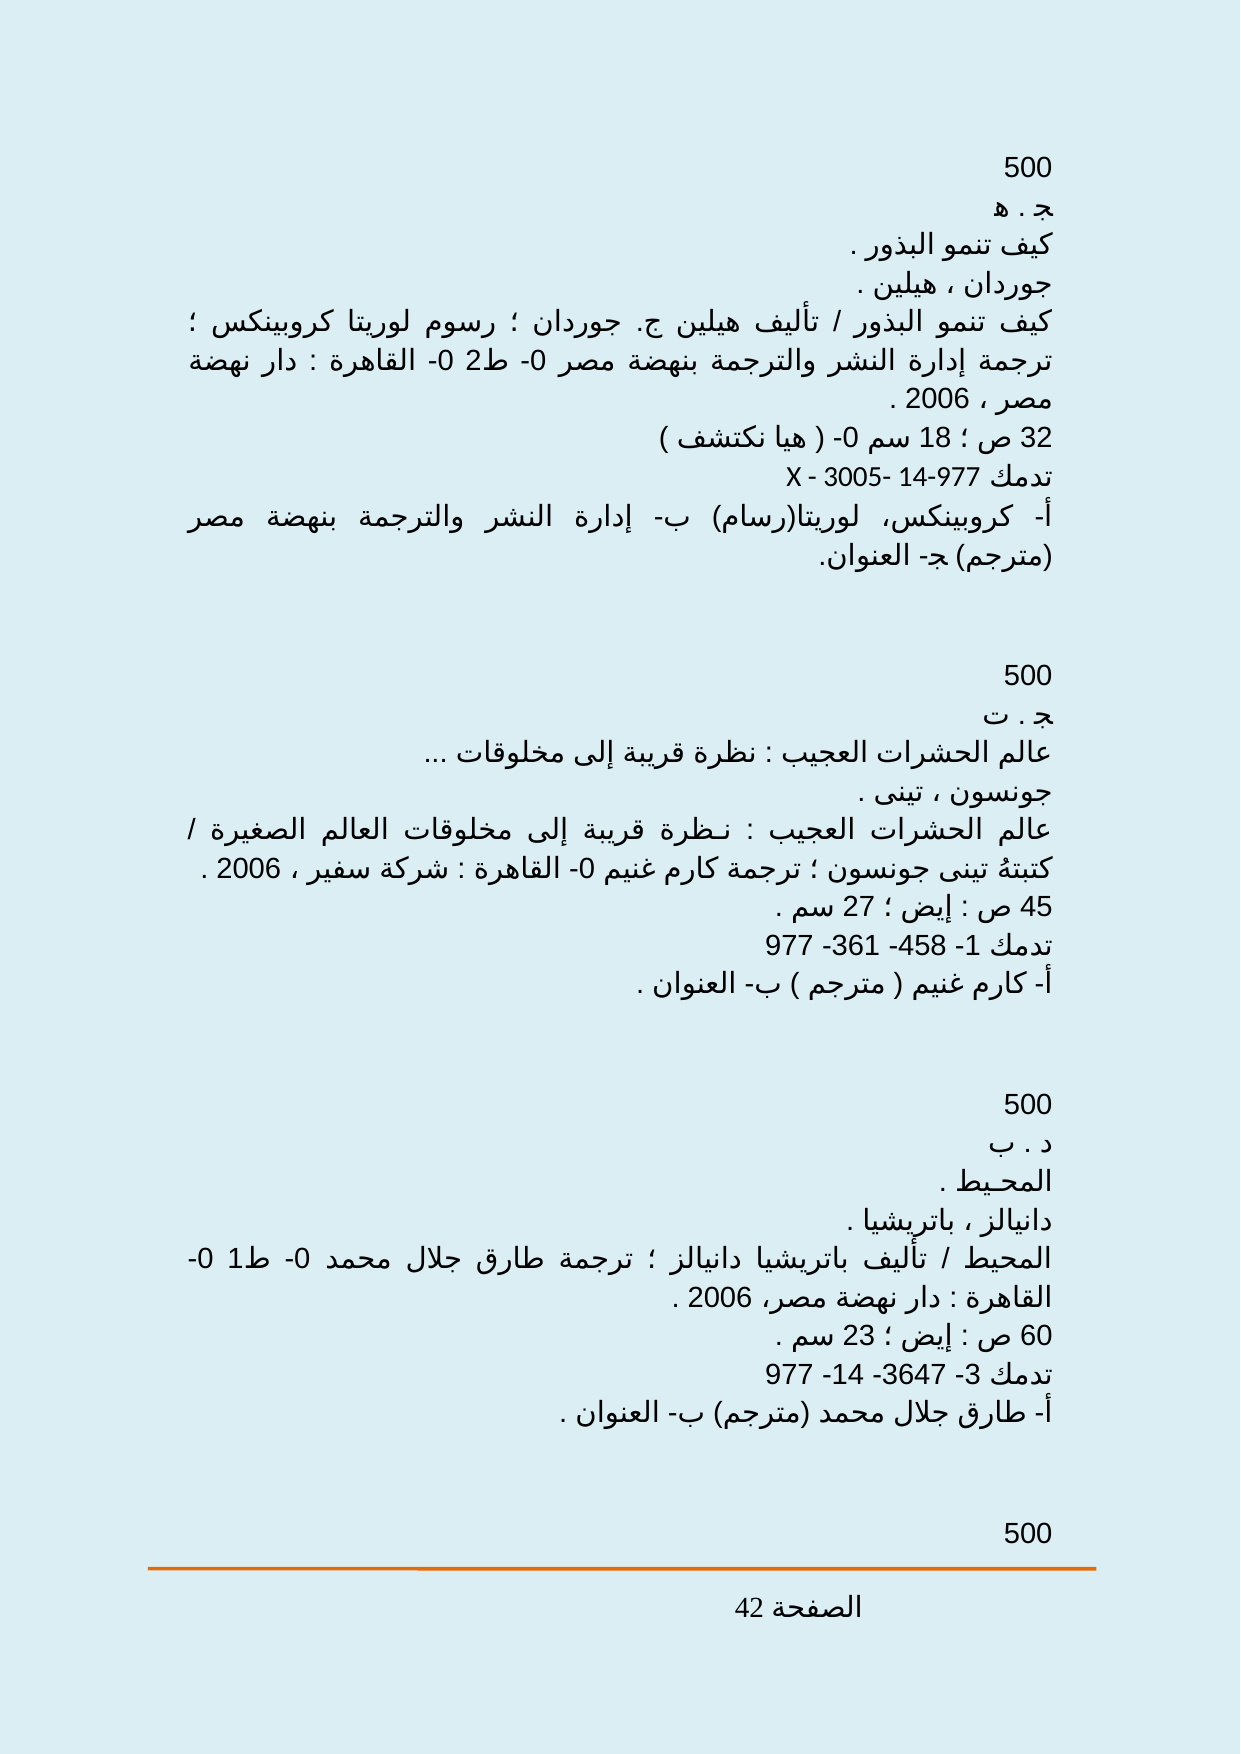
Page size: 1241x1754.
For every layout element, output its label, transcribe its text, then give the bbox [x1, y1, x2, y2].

text تدمك 1- 458- 361- 977 [187, 928, 1053, 962]
text كيف تنمو البذور . [187, 227, 1053, 261]
text ﺠ . ت [187, 697, 1053, 730]
text 45 ص : إيض ؛ 27 سم . [187, 889, 1053, 923]
text 500 [187, 1516, 1053, 1549]
text عالم الحشرات العجيب : نظرة قريبة إلى مخلوقات ... [187, 735, 1053, 769]
text أ- كروبينكس، لوريتا(رسام) ب- إدارة النشر والترجمة بنهضة مصر (مترجم) ﺠ- العنوان. [187, 499, 1053, 571]
text أ- طارق جلال محمد (مترجم) ب- العنوان . [187, 1395, 1053, 1429]
text ﺠ . ﻫ [187, 188, 1053, 222]
text دانيالز ، باتريشيا . [187, 1203, 1053, 1236]
text جوردان ، هيلين . [187, 266, 1053, 299]
text د . ب [187, 1126, 1053, 1159]
text عالم الحشرات العجيب : نـظرة قريبة إلى مخلوقات العالم الصغيرة / كتبتهُ تينى جونسون ؛ ترجمة كارم غنيم 0- القاهرة : شركة سفير ، 2006 . [187, 812, 1053, 884]
text 32 ص ؛ 18 سم 0- ( هيا نكتشف ) [187, 420, 1053, 453]
text 60 ص : إيض ؛ 23 سم . [187, 1318, 1053, 1352]
text جونسون ، تينى . [187, 774, 1053, 807]
text 500 [187, 658, 1053, 692]
text 500 [187, 150, 1053, 183]
text المحـيط . [187, 1164, 1053, 1198]
text تدمك 3- 3647- 14- 977 [187, 1357, 1053, 1390]
text كيف تنمو البذور / تأليف هيلين ج. جوردان ؛ رسوم لوريتا كروبينكس ؛ ترجمة إدارة النشر والترجمة بنهضة مصر 0- ط2 0- القاهرة : دار نهضة مصر ، 2006 . [187, 304, 1053, 415]
text المحيط / تأليف باتريشيا دانيالز ؛ ترجمة طارق جلال محمد 0- ط1 0- القاهرة : دار نهضة مصر، 2006 . [187, 1241, 1053, 1313]
text 500 [187, 1087, 1053, 1121]
text أ- كارم غنيم ( مترجم ) ب- العنوان . [187, 967, 1053, 1000]
text تدمك X - 3005- 14-977 [187, 458, 1053, 494]
